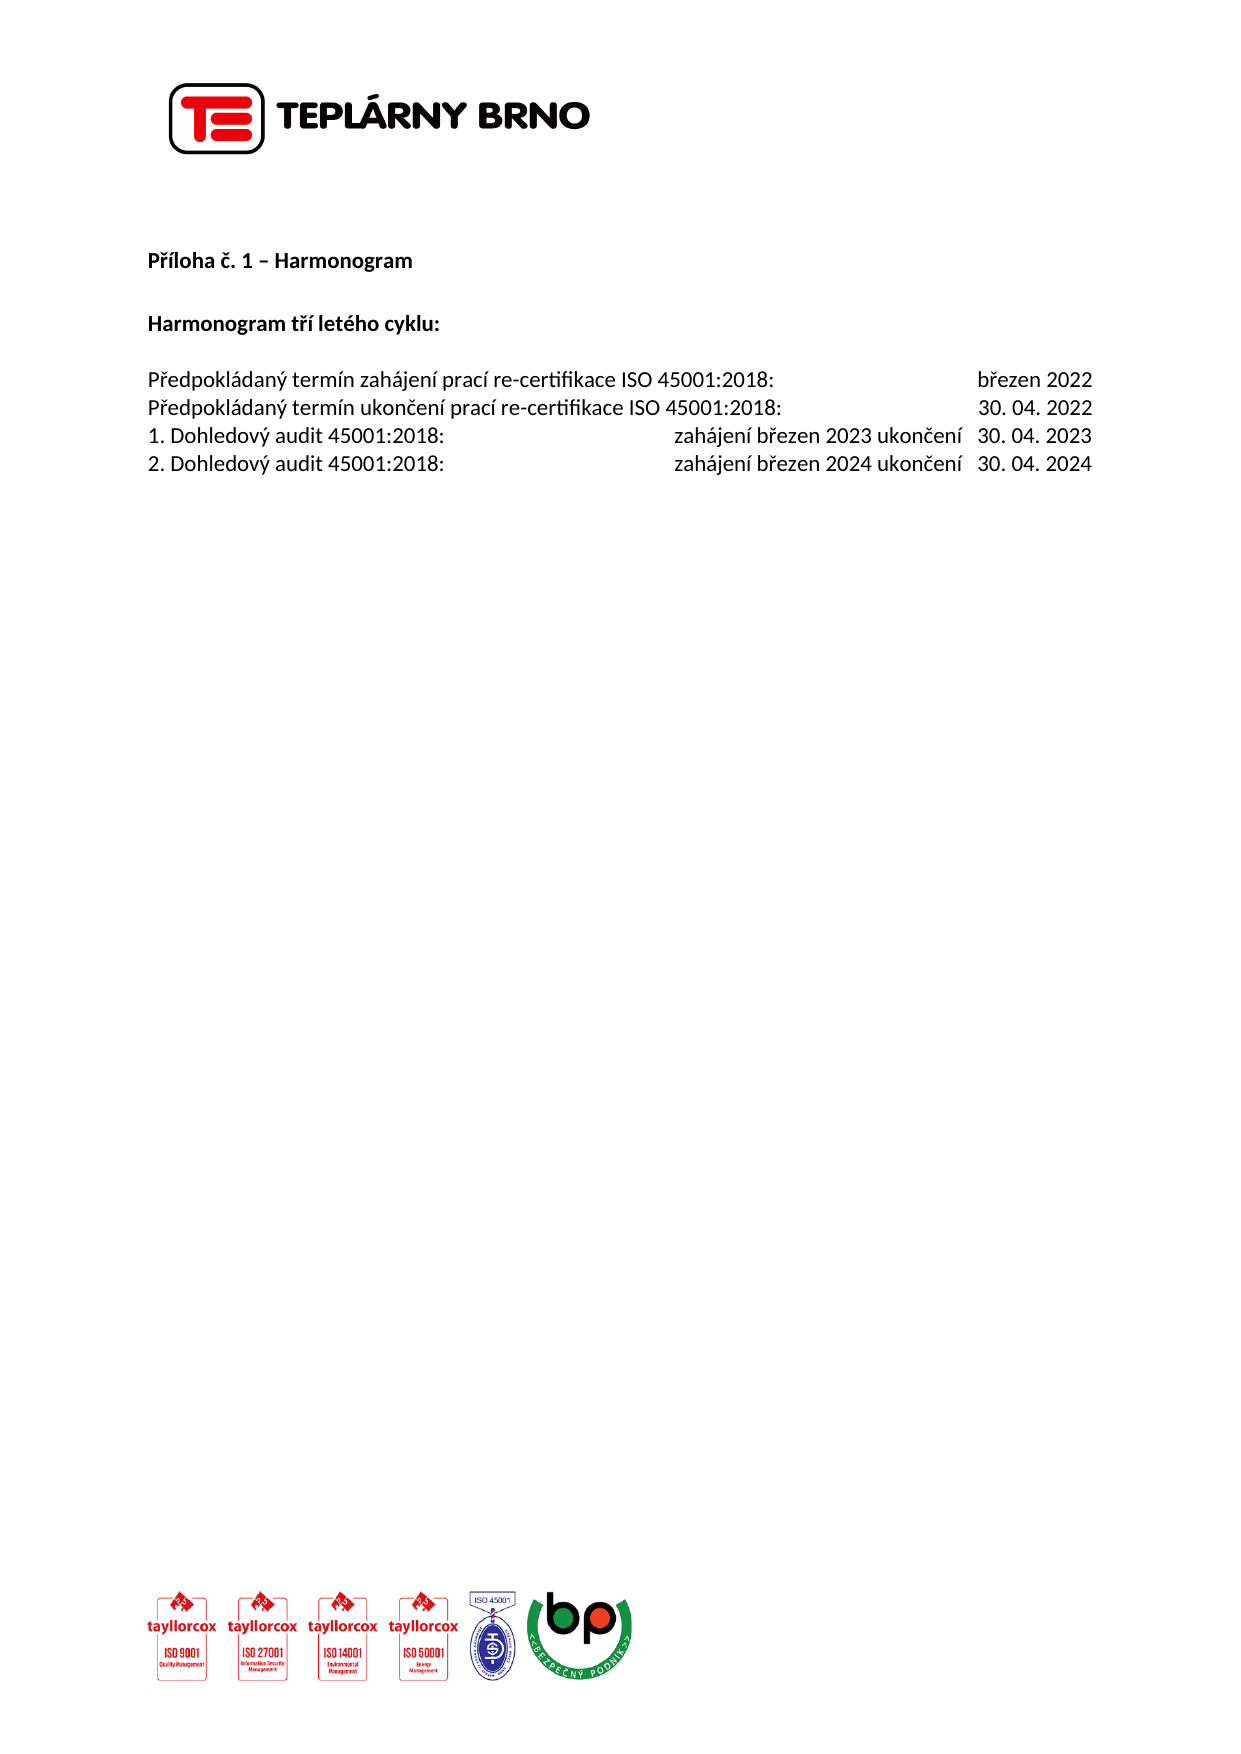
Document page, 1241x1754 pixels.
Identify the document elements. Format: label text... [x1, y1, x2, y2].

text Harmonogram tří letého cyklu: [148, 309, 1093, 337]
text Příloha č. 1 – Harmonogram [148, 246, 1093, 274]
text 1. Dohledový audit 45001:2018: zahájení březen 2023 ukončení 30. 04. 2023 [148, 421, 1093, 449]
picture [147, 73, 611, 163]
text 2. Dohledový audit 45001:2018: zahájení březen 2024 ukončení 30. 04. 2024 [148, 449, 1093, 477]
text Předpokládaný termín ukončení prací re-certifikace ISO 45001:2018: 30. 04. 2022 [148, 393, 1093, 421]
text Předpokládaný termín zahájení prací re-certifikace ISO 45001:2018: březen 2022 [148, 365, 1093, 393]
picture [147, 1591, 632, 1681]
